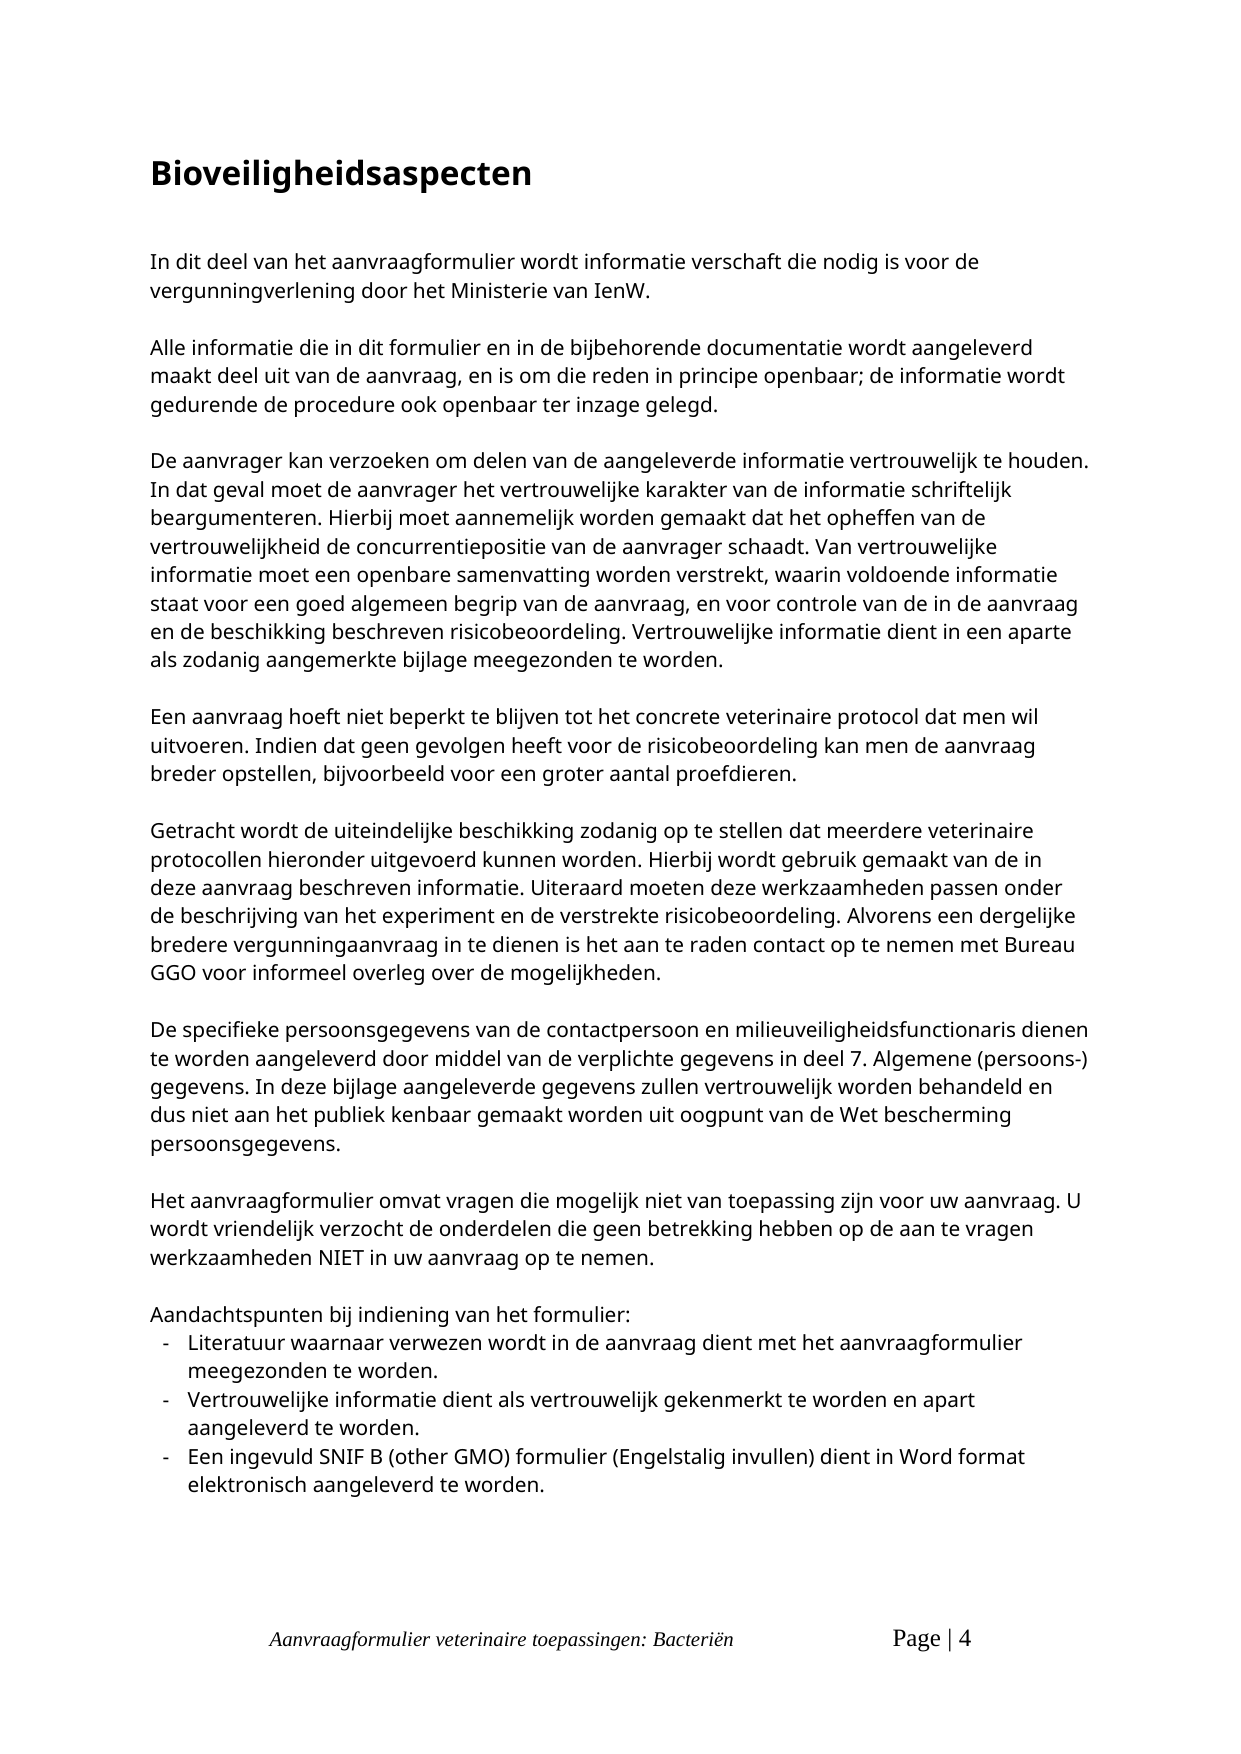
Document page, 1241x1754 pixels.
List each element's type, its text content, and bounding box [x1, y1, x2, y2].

list Vertrouwelijke informatie dient als vertrouwelijk gekenmerkt te worden en apart aangeleverd te worden. [162, 1385, 1090, 1442]
list Literatuur waarnaar verwezen wordt in de aanvraag dient met het aanvraagformulier meegezonden te worden. [162, 1328, 1090, 1385]
text De specifieke persoonsgegevens van de contactpersoon en milieuveiligheidsfunctionaris dienen te worden aangeleverd door middel van de verplichte gegevens in deel 7. Algemene (persoons-) gegevens. In deze bijlage aangeleverde gegevens zullen vertrouwelijk worden behandeld en dus niet aan het publiek kenbaar gemaakt worden uit oogpunt van de Wet bescherming persoonsgegevens. [150, 987, 1090, 1157]
text Een aanvraag hoeft niet beperkt te blijven tot het concrete veterinaire protocol dat men wil uitvoeren. Indien dat geen gevolgen heeft voor de risicobeoordeling kan men de aanvraag breder opstellen, bijvoorbeeld voor een groter aantal proefdieren. [150, 674, 1090, 788]
text Aandachtspunten bij indiening van het formulier: [150, 1300, 1090, 1328]
list Een ingevuld SNIF B (other GMO) formulier (Engelstalig invullen) dient in Word format elektronisch aangeleverd te worden. [162, 1442, 1090, 1499]
text Alle informatie die in dit formulier en in de bijbehorende documentatie wordt aangeleverd maakt deel uit van de aanvraag, en is om die reden in principe openbaar; de informatie wordt gedurende de procedure ook openbaar ter inzage gelegd. [150, 333, 1090, 418]
text Het aanvraagformulier omvat vragen die mogelijk niet van toepassing zijn voor uw aanvraag. U wordt vriendelijk verzocht de onderdelen die geen betrekking hebben op de aan te vragen werkzaamheden NIET in uw aanvraag op te nemen. [150, 1186, 1090, 1271]
text De aanvrager kan verzoeken om delen van de aangeleverde informatie vertrouwelijk te houden. In dat geval moet de aanvrager het vertrouwelijke karakter van de informatie schriftelijk beargumenteren. Hierbij moet aannemelijk worden gemaakt dat het opheffen van de vertrouwelijkheid de concurrentiepositie van de aanvrager schaadt. Van vertrouwelijke informatie moet een openbare samenvatting worden verstrekt, waarin voldoende informatie staat voor een goed algemeen begrip van de aanvraag, en voor controle van de in de aanvraag en de beschikking beschreven risicobeoordeling. Vertrouwelijke informatie dient in een aparte als zodanig aangemerkte bijlage meegezonden te worden. [150, 447, 1090, 674]
subtitle Bioveiligheidsaspecten [150, 150, 1090, 195]
text In dit deel van het aanvraagformulier wordt informatie verschaft die nodig is voor de vergunningverlening door het Ministerie van IenW. [150, 247, 1090, 304]
text Getracht wordt de uiteindelijke beschikking zodanig op te stellen dat meerdere veterinaire protocollen hieronder uitgevoerd kunnen worden. Hierbij wordt gebruik gemaakt van de in deze aanvraag beschreven informatie. Uiteraard moeten deze werkzaamheden passen onder de beschrijving van het experiment en de verstrekte risicobeoordeling. Alvorens een dergelijke bredere vergunningaanvraag in te dienen is het aan te raden contact op te nemen met Bureau GGO voor informeel overleg over de mogelijkheden. [150, 816, 1090, 987]
